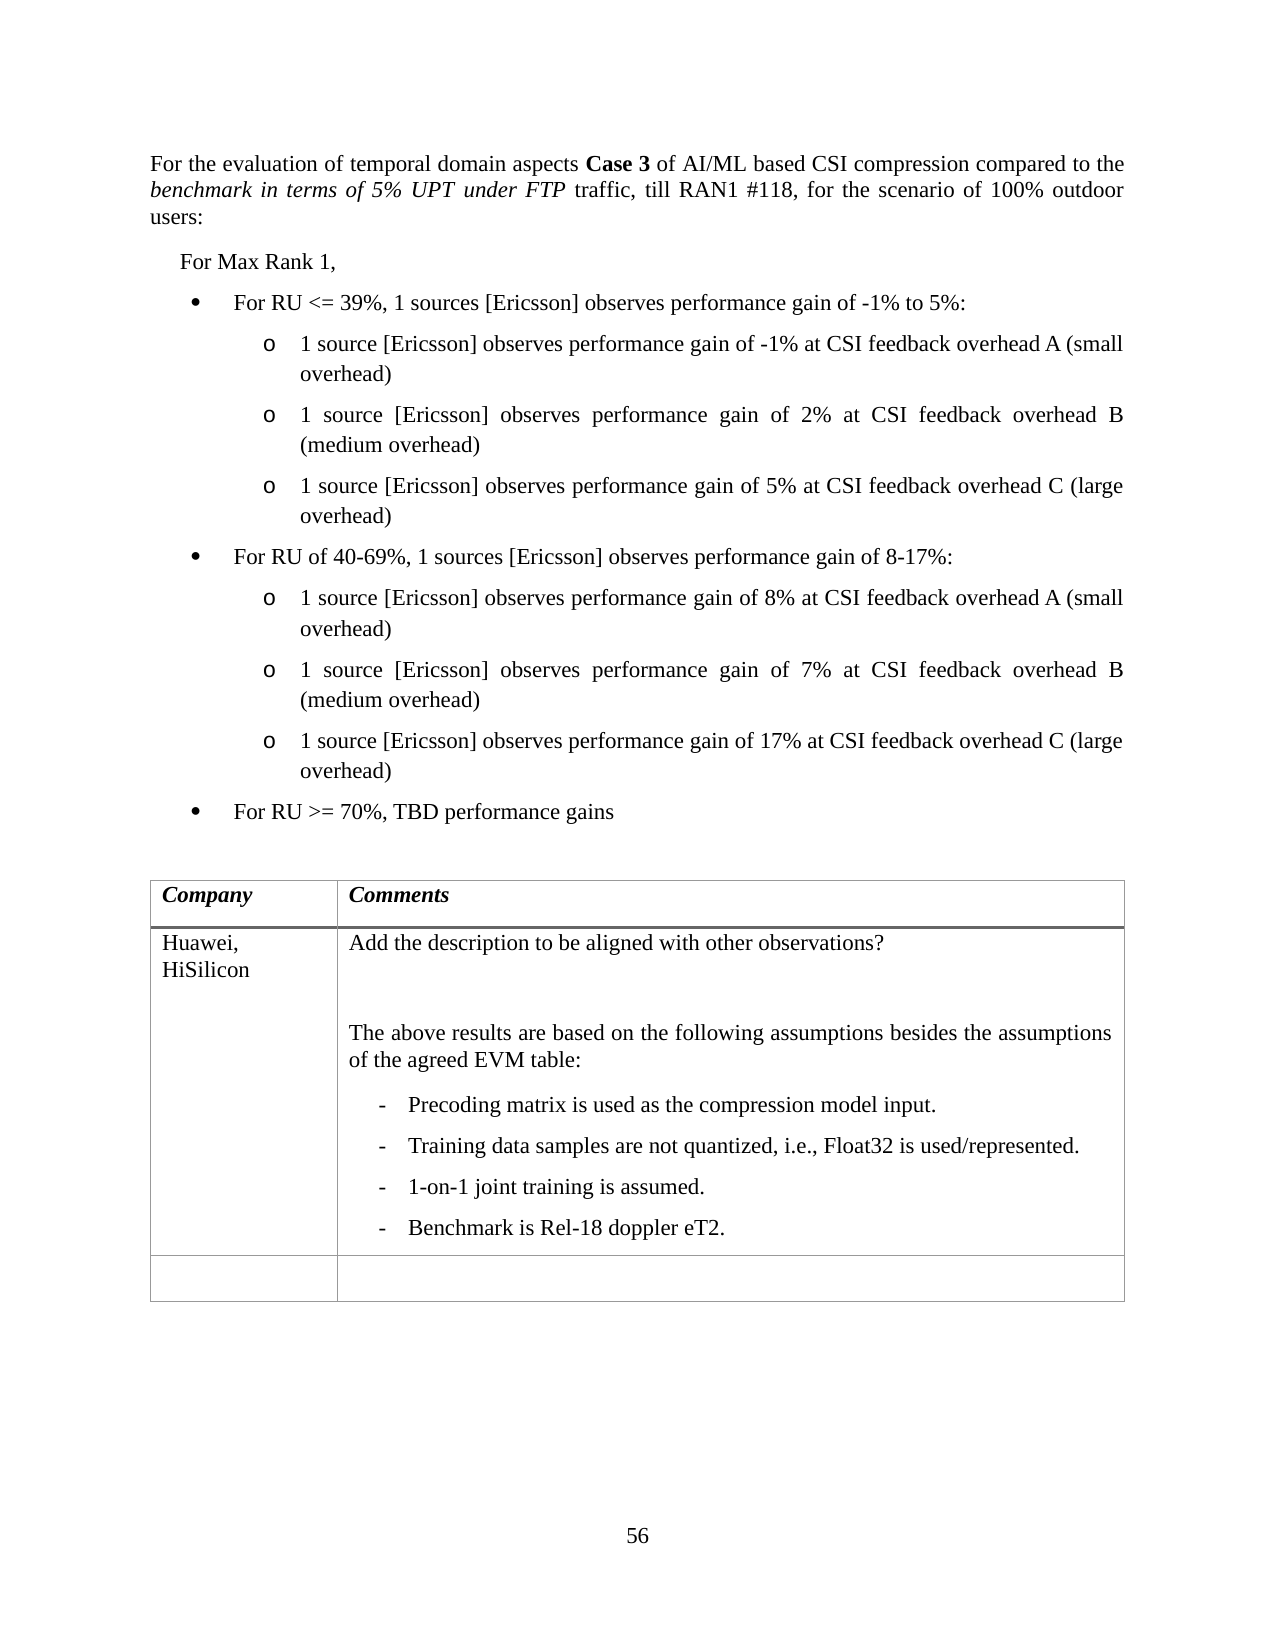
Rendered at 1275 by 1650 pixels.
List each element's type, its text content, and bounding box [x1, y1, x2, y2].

list For RU >= 70%, TBD performance gains [192, 798, 1125, 824]
text For the evaluation of temporal domain aspects Case 3 of AI/ML based CSI compression compared to the benchmark in terms of 5% UPT under FTP traffic, till RAN1 #118, for the scenario of 100% outdoor users: [150, 150, 1125, 229]
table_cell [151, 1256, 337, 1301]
list 1 source [Ericsson] observes performance gain of 5% at CSI feedback overhead C (large overhead) [262, 472, 1125, 529]
list 1 source [Ericsson] observes performance gain of 8% at CSI feedback overhead A (small overhead) [262, 584, 1125, 641]
text For Max Rank 1, [179, 248, 1125, 274]
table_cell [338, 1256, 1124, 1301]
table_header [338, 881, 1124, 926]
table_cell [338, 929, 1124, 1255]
list For RU of 40-69%, 1 sources [Ericsson] observes performance gain of 8-17%: [192, 543, 1125, 570]
list 1 source [Ericsson] observes performance gain of 17% at CSI feedback overhead C (large overhead) [262, 727, 1125, 783]
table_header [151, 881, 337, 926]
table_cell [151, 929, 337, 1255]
list 1 source [Ericsson] observes performance gain of 2% at CSI feedback overhead B (medium overhead) [262, 401, 1125, 458]
list 1 source [Ericsson] observes performance gain of -1% at CSI feedback overhead A (small overhead) [262, 330, 1125, 386]
list For RU <= 39%, 1 sources [Ericsson] observes performance gain of -1% to 5%: [192, 289, 1125, 315]
list 1 source [Ericsson] observes performance gain of 7% at CSI feedback overhead B (medium overhead) [262, 656, 1125, 712]
